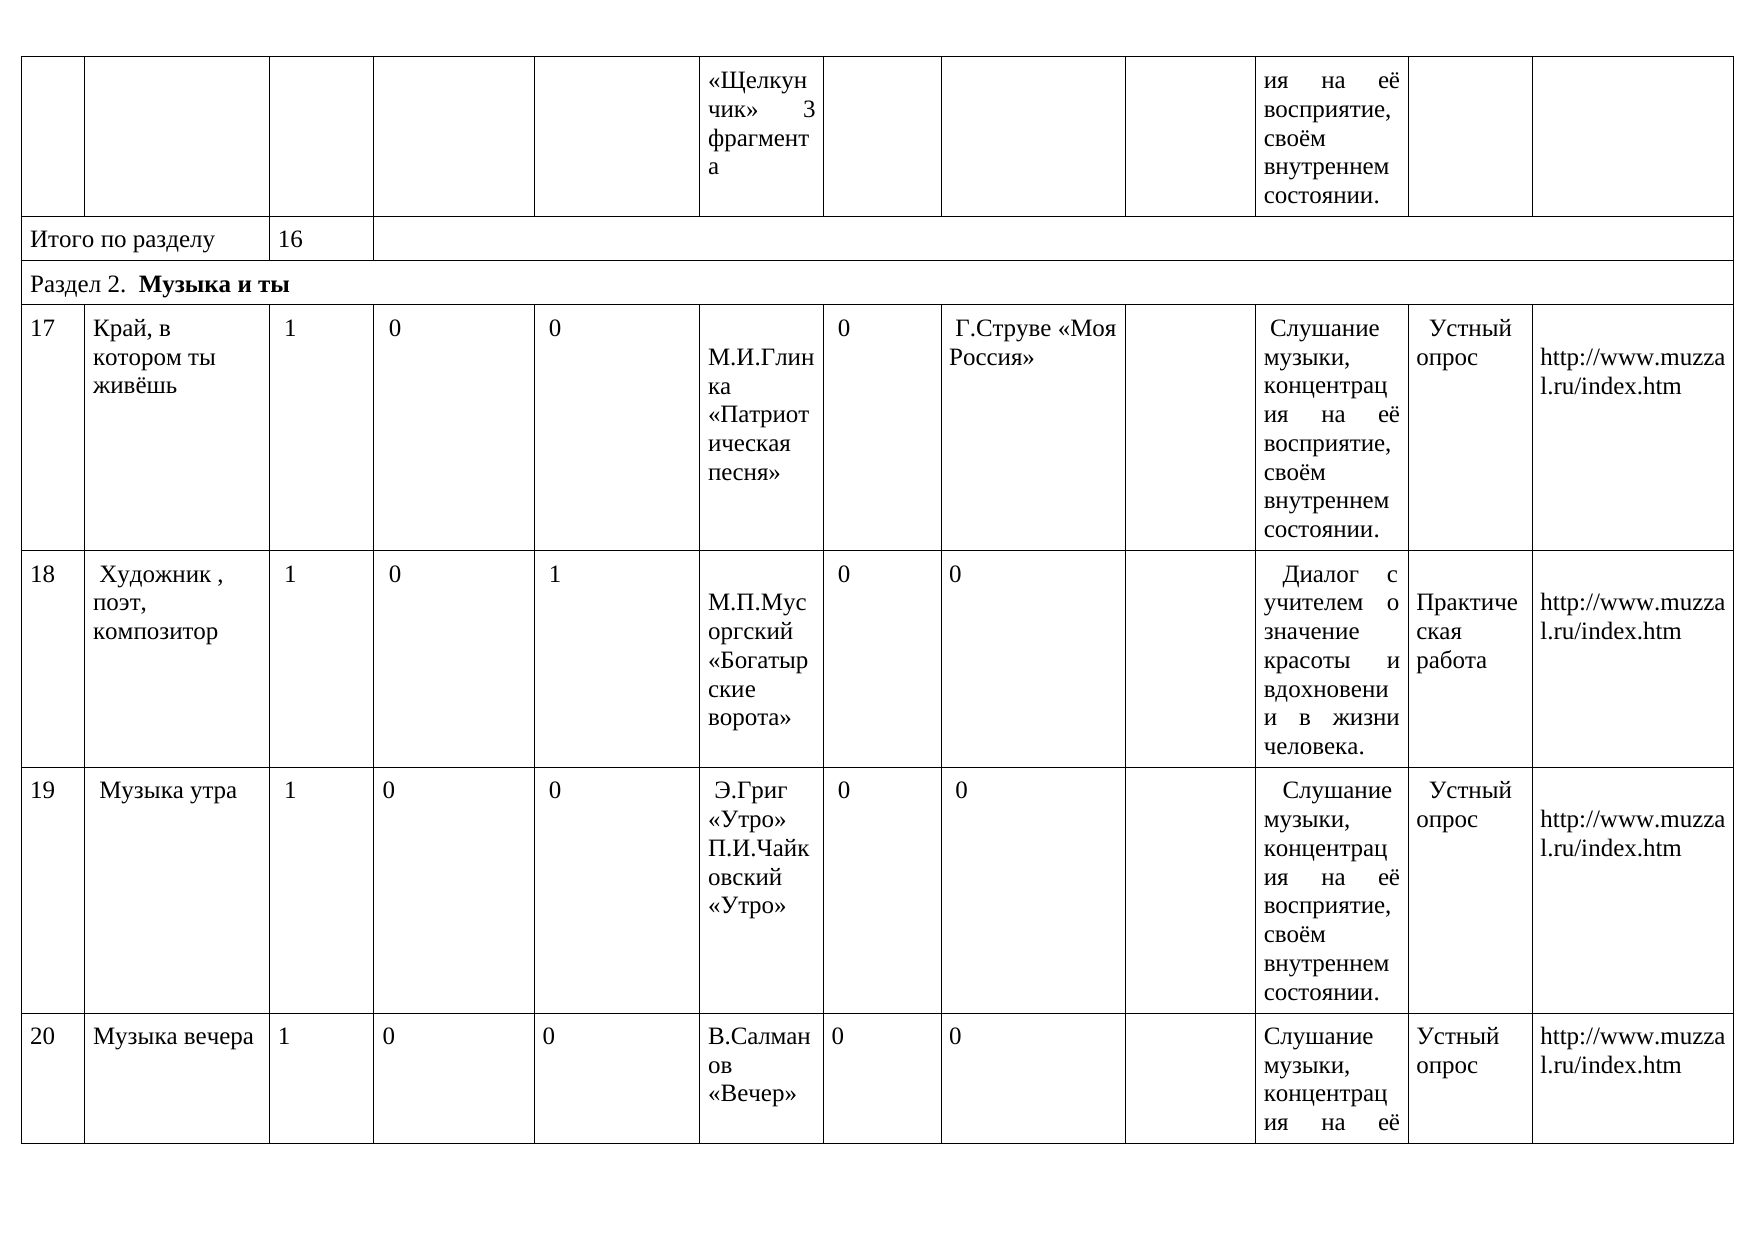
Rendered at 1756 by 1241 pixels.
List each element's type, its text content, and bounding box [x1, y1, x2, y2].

table_cell http://www.muzza l.ru/index.htm [1533, 305, 1733, 550]
table_cell [1126, 1014, 1255, 1143]
table_cell http://www.muzza l.ru/index.htm [1533, 768, 1733, 1012]
table_cell 0 [824, 551, 941, 767]
table_cell 0 [942, 551, 1125, 767]
table_cell Г.Струве «Моя Россия» [942, 305, 1125, 550]
table_cell 1 [270, 768, 373, 1012]
table_cell 0 [374, 768, 534, 1012]
table_cell 1 [270, 305, 373, 550]
table_header [1533, 57, 1733, 216]
table_header [270, 57, 373, 216]
table_cell [1126, 305, 1255, 550]
table_cell Раздел 2. Музыка и ты [22, 261, 1733, 304]
table_cell http://www.muzza l.ru/index.htm [1533, 1014, 1733, 1143]
table_header [942, 57, 1125, 216]
table_cell 18 [22, 551, 84, 767]
table_cell Слушание музыки, концентрац ия на её [1256, 1014, 1408, 1143]
table_cell 0 [824, 1014, 941, 1143]
table_header [1409, 57, 1532, 216]
table_cell Музыка утра [85, 768, 269, 1012]
table_cell Устный опрос [1409, 768, 1532, 1012]
table_header [535, 57, 699, 216]
table_cell 0 [374, 551, 534, 767]
table_cell Слушание музыки, концентрац ия на её восприятие, своём внутреннем состоянии. [1256, 305, 1408, 550]
table_header [824, 57, 941, 216]
table_cell 19 [22, 768, 84, 1012]
table_header [374, 57, 534, 216]
table_cell 0 [824, 768, 941, 1012]
table_cell В.Салман ов «Вечер» [700, 1014, 823, 1143]
table_cell 0 [374, 1014, 534, 1143]
table_cell [1126, 551, 1255, 767]
table_cell М.И.Глин ка «Патриот ическая песня» [700, 305, 823, 550]
table_cell 0 [535, 1014, 699, 1143]
table_cell Практиче ская работа [1409, 551, 1532, 767]
table_cell 1 [270, 551, 373, 767]
table_cell 1 [270, 1014, 373, 1143]
table_cell Музыка вечера [85, 1014, 269, 1143]
table_cell 0 [824, 305, 941, 550]
table_cell Э.Григ «Утро» П.И.Чайк овский «Утро» [700, 768, 823, 1012]
table_header ия на её восприятие, своём внутреннем состоянии. [1256, 57, 1408, 216]
table_header «Щелкун чик» 3 фрагмент а [700, 57, 823, 216]
table_cell М.П.Мус оргский «Богатыр ские ворота» [700, 551, 823, 767]
table_cell Край, в котором ты живёшь [85, 305, 269, 550]
table_cell 20 [22, 1014, 84, 1143]
table_header [85, 57, 269, 216]
table_cell 16 [270, 217, 373, 260]
table_cell 17 [22, 305, 84, 550]
table_cell Диалог с учителем о значение красоты и вдохновени и в жизни человека. [1256, 551, 1408, 767]
table_header [1126, 57, 1255, 216]
table_cell Художник , поэт, композитор [85, 551, 269, 767]
table_cell Итого по разделу [22, 217, 269, 260]
table_cell Устный опрос [1409, 1014, 1532, 1143]
table_cell http://www.muzza l.ru/index.htm [1533, 551, 1733, 767]
table_cell 0 [942, 768, 1125, 1012]
table_cell [1126, 768, 1255, 1012]
table_cell 0 [535, 768, 699, 1012]
table_cell [374, 217, 1733, 260]
table_cell 0 [535, 305, 699, 550]
table_cell Слушание музыки, концентрац ия на её восприятие, своём внутреннем состоянии. [1256, 768, 1408, 1012]
table_header [22, 57, 84, 216]
table_cell 0 [374, 305, 534, 550]
table_cell 0 [942, 1014, 1125, 1143]
table_cell 1 [535, 551, 699, 767]
table_cell Устный опрос [1409, 305, 1532, 550]
